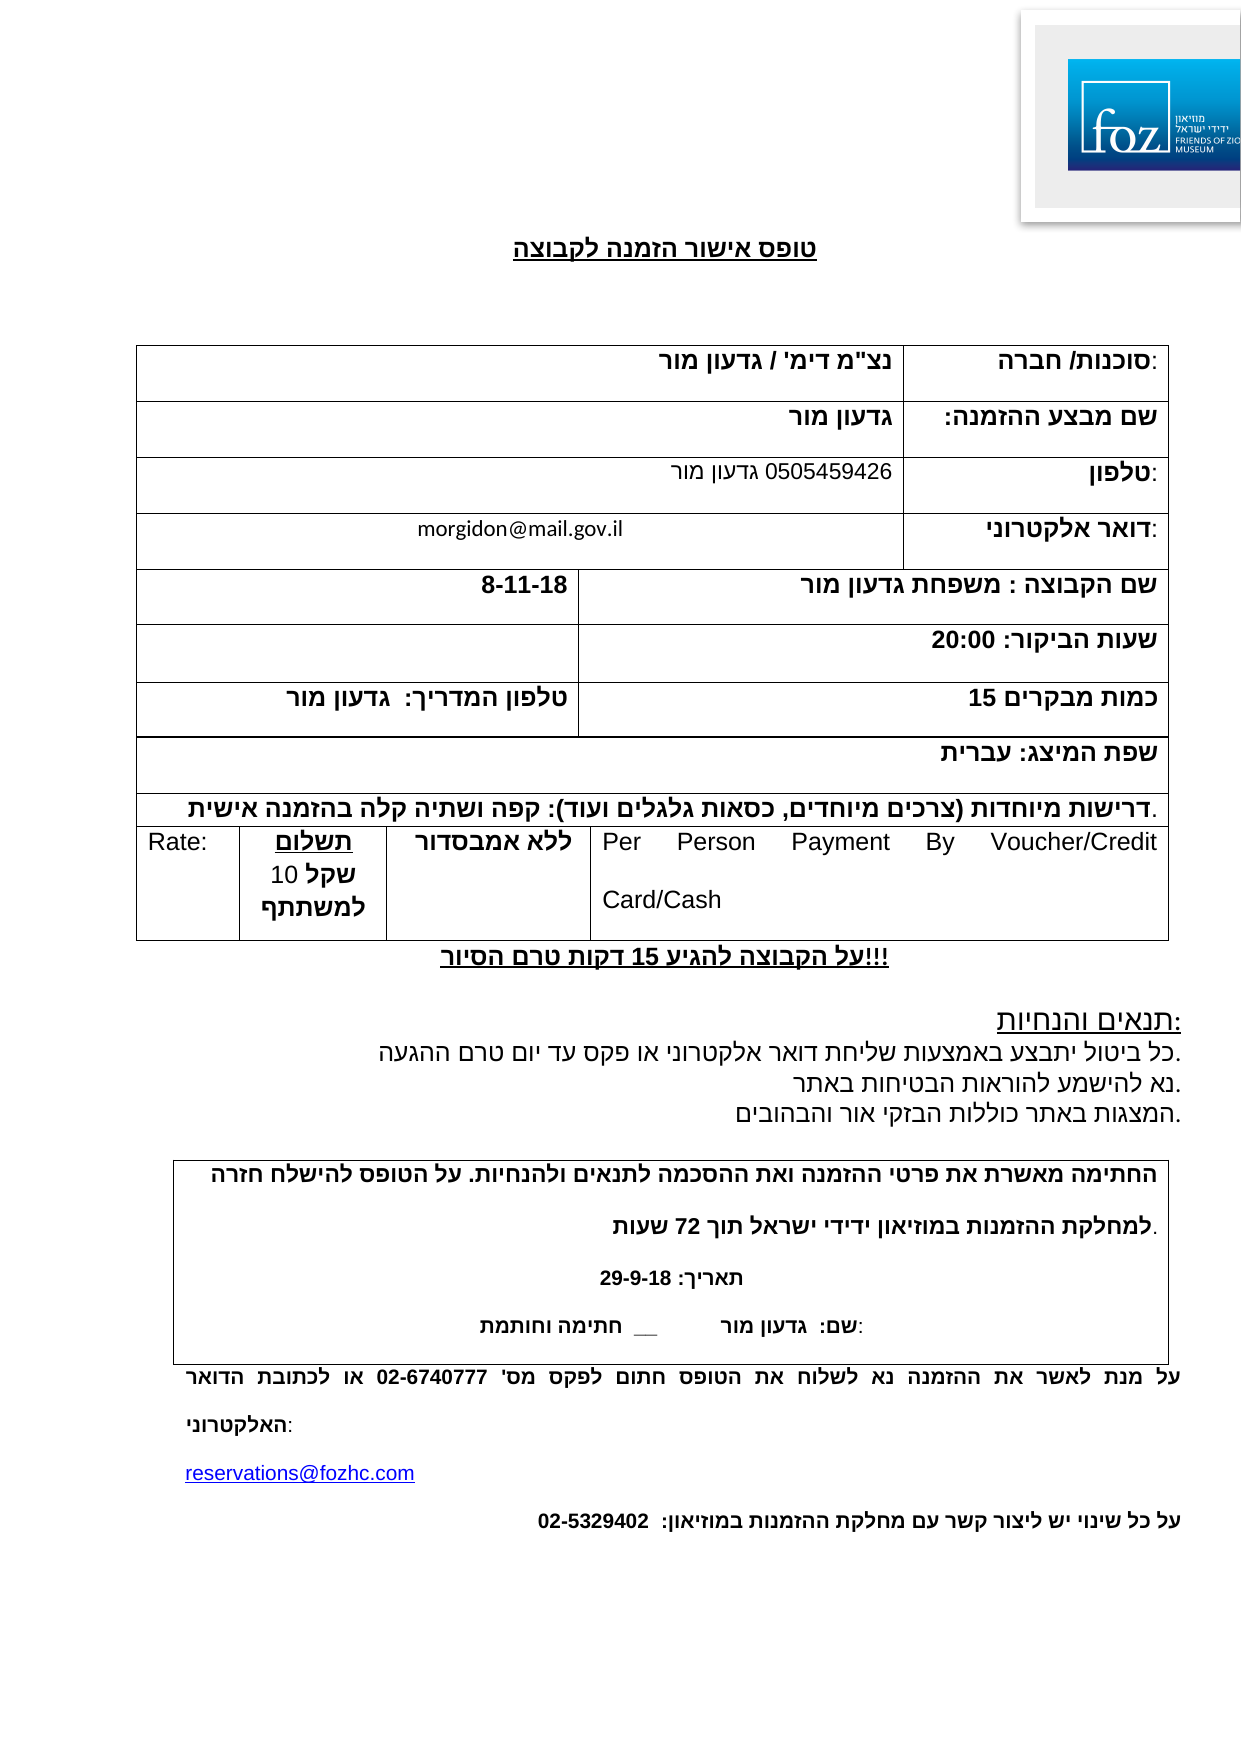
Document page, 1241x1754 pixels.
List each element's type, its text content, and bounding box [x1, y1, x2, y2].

table_cell Rate: [137, 827, 239, 940]
table_header החתימה מאשרת את פרטי ההזמנה ואת ההסכמה לתנאים ולהנחיות. על הטופס להישלח חזרה למחלקת ההזמנות במוזיאון ידידי ישראל תוך 72 שעות. תאריך: 29-9-18 שם: גדעון מור __ חתימה וחותמת: [174, 1161, 1168, 1364]
text על כל שינוי יש ליצור קשר עם מחלקת ההזמנות במוזיאון: 02-5329402 [185, 1509, 1181, 1533]
table_cell ללא אמבסדור [387, 827, 590, 940]
table_cell טלפון: [904, 458, 1168, 513]
table_cell morgidon@mail.gov.il [137, 514, 903, 569]
table_cell שם מבצע ההזמנה: [904, 402, 1168, 457]
text reservations@fozhc.com [185, 1461, 1181, 1485]
table_cell דואר אלקטרוני: [904, 514, 1168, 569]
table_cell 0505459426 גדעון מור [137, 458, 903, 513]
text כל ביטול יתבצע באמצעות שליחת דואר אלקטרוני או פקס עד יום טרם ההגעה. [148, 1037, 1181, 1068]
text תנאים והנחיות: [148, 1002, 1181, 1037]
table_cell Per Person Payment By Voucher/Credit Card/Cash [591, 827, 1168, 940]
text על הקבוצה להגיע 15 דקות טרם הסיור!!! [148, 941, 1181, 971]
table_cell כמות מבקרים 15 [579, 683, 1168, 736]
table_cell שעות הביקור: 20:00 [579, 625, 1168, 682]
table_cell 8-11-18 [137, 570, 578, 623]
table_cell גדעון מור [137, 402, 903, 457]
text על מנת לאשר את ההזמנה נא לשלוח את הטופס חתום לפקס מס' 02-6740777 או לכתובת הדואר האלקטרוני: [185, 1365, 1181, 1437]
table_cell [137, 625, 578, 682]
text נא להישמע להוראות הבטיחות באתר. [148, 1068, 1181, 1098]
table_header נצ"מ דימ' / גדעון מור [137, 346, 903, 401]
table_cell דרישות מיוחדות (צרכים מיוחדים, כסאות גלגלים ועוד): קפה ושתיה קלה בהזמנה אישית. [137, 794, 1168, 826]
text המצגות באתר כוללות הבזקי אור והבהובים. [148, 1098, 1181, 1129]
text טופס אישור הזמנה לקבוצה [148, 234, 1181, 263]
table_cell תשלום 10 שקל למשתתף [240, 827, 386, 940]
picture [1035, 25, 1241, 208]
table_cell שם הקבוצה : משפחת גדעון מור [579, 570, 1168, 623]
table_header סוכנות/ חברה: [904, 346, 1168, 401]
table_cell טלפון המדריך: גדעון מור [137, 683, 578, 736]
table_cell שפת המיצג: עברית [137, 738, 1168, 792]
